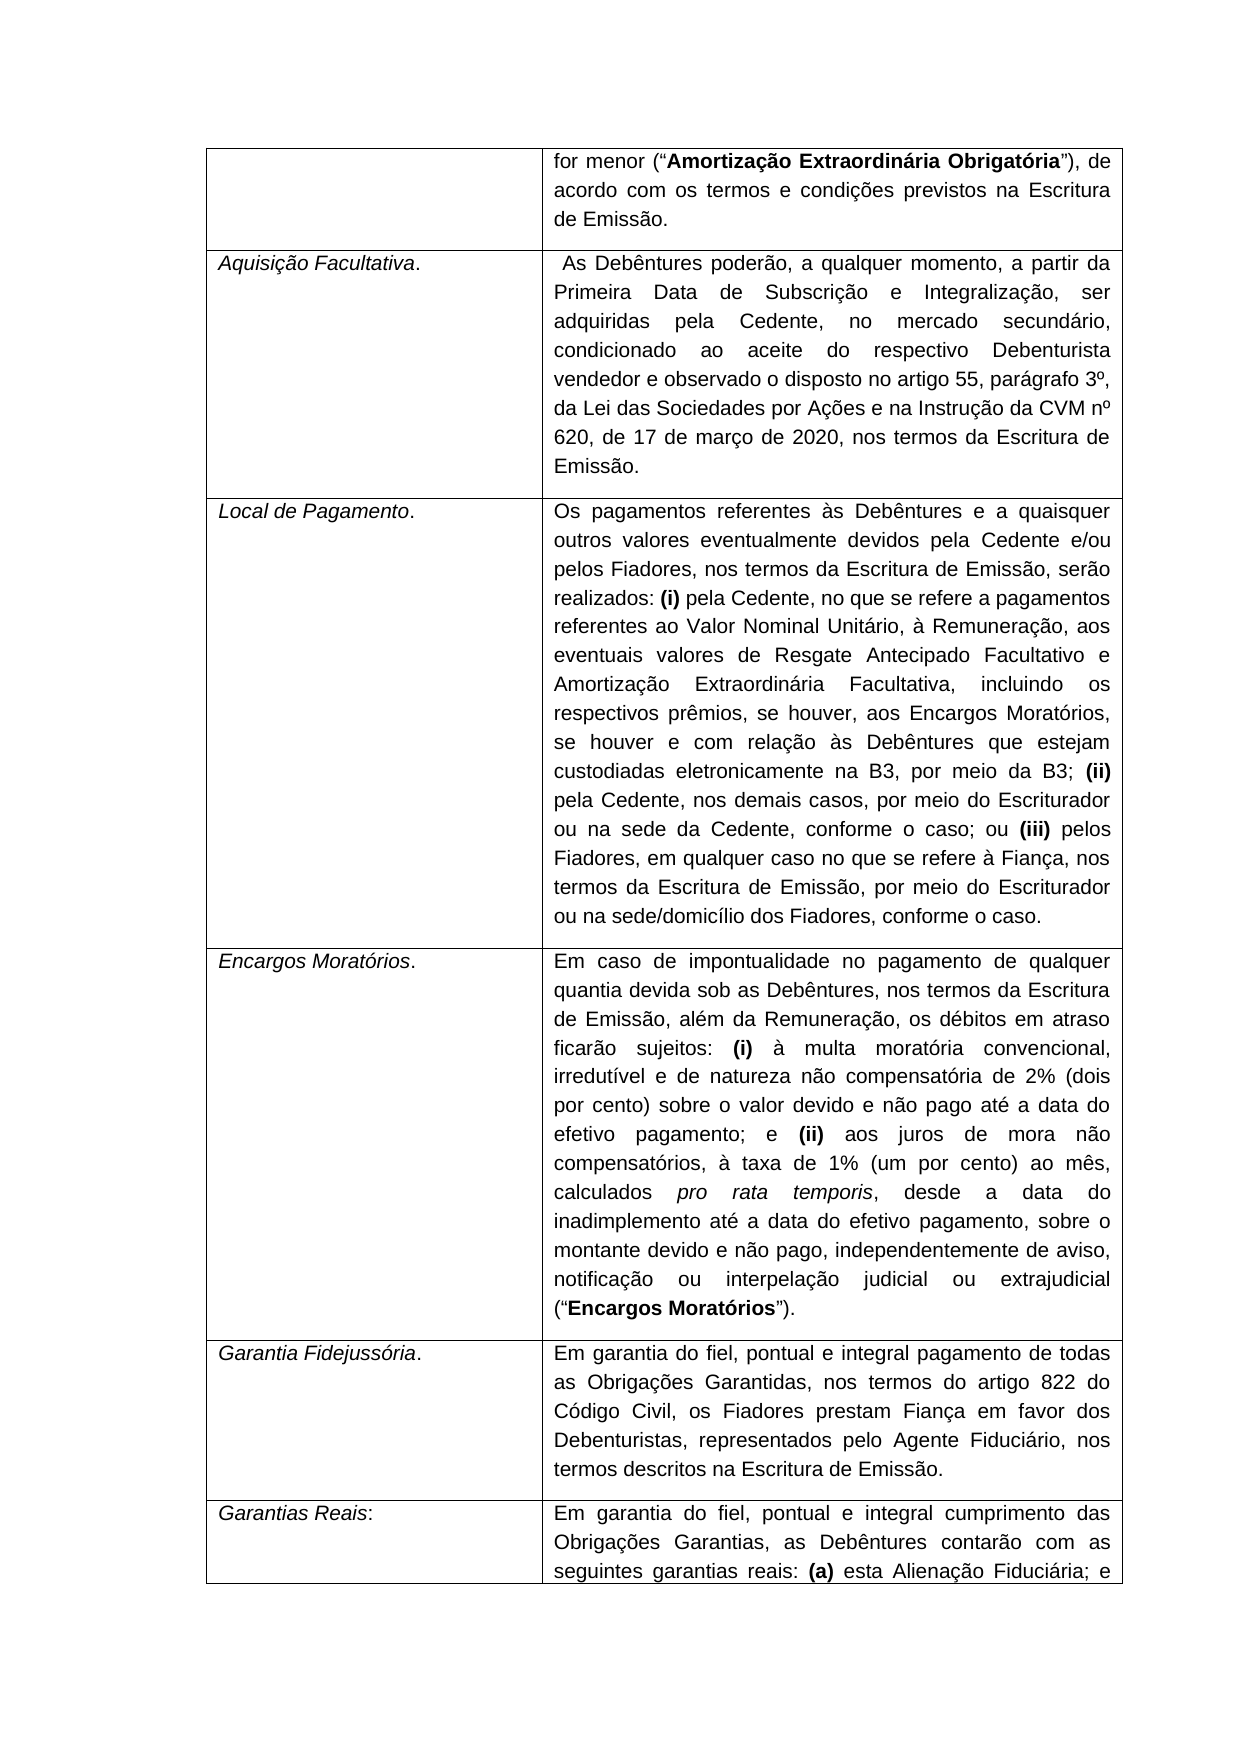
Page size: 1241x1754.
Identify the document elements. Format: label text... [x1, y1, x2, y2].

table_cell Garantias Reais: [207, 1501, 542, 1583]
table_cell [543, 149, 1122, 250]
table_cell Aquisição Facultativa. [207, 251, 542, 497]
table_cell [207, 149, 542, 250]
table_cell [543, 1501, 1122, 1583]
table_cell Os pagamentos referentes às Debêntures e a quaisquer outros valores eventualmente devidos pela Cedente e/ou pelos Fiadores, nos termos da Escritura de Emissão, serão realizados: (i) pela Cedente, no que se refere a pagamentos referentes ao Valor Nominal Unitário, à Remuneração, aos eventuais valores de Resgate Antecipado Facultativo e Amortização Extraordinária Facultativa, incluindo os respectivos prêmios, se houver, aos Encargos Moratórios, se houver e com relação às Debêntures que estejam custodiadas eletronicamente na B3, por meio da B3; (ii) pela Cedente, nos demais casos, por meio do Escriturador ou na sede da Cedente, conforme o caso; ou (iii) pelos Fiadores, em qualquer caso no que se refere à Fiança, nos termos da Escritura de Emissão, por meio do Escriturador ou na sede/domicílio dos Fiadores, conforme o caso. [543, 499, 1122, 947]
table_cell Em caso de impontualidade no pagamento de qualquer quantia devida sob as Debêntures, nos termos da Escritura de Emissão, além da Remuneração, os débitos em atraso ficarão sujeitos: (i) à multa moratória convencional, irredutível e de natureza não compensatória de 2% (dois por cento) sobre o valor devido e não pago até a data do efetivo pagamento; e (ii) aos juros de mora não compensatórios, à taxa de 1% (um por cento) ao mês, calculados pro rata temporis, desde a data do inadimplemento até a data do efetivo pagamento, sobre o montante devido e não pago, independentemente de aviso, notificação ou interpelação judicial ou extrajudicial (“Encargos Moratórios”). [543, 949, 1122, 1339]
table_cell Local de Pagamento. [207, 499, 542, 947]
table_cell As Debêntures poderão, a qualquer momento, a partir da Primeira Data de Subscrição e Integralização, ser adquiridas pela Cedente, no mercado secundário, condicionado ao aceite do respectivo Debenturista vendedor e observado o disposto no artigo 55, parágrafo 3º, da Lei das Sociedades por Ações e na Instrução da CVM nº 620, de 17 de março de 2020, nos termos da Escritura de Emissão. [543, 251, 1122, 497]
table_cell Garantia Fidejussória. [207, 1341, 542, 1500]
table_cell Em garantia do fiel, pontual e integral pagamento de todas as Obrigações Garantidas, nos termos do artigo 822 do Código Civil, os Fiadores prestam Fiança em favor dos Debenturistas, representados pelo Agente Fiduciário, nos termos descritos na Escritura de Emissão. [543, 1341, 1122, 1500]
table_cell Encargos Moratórios. [207, 949, 542, 1339]
